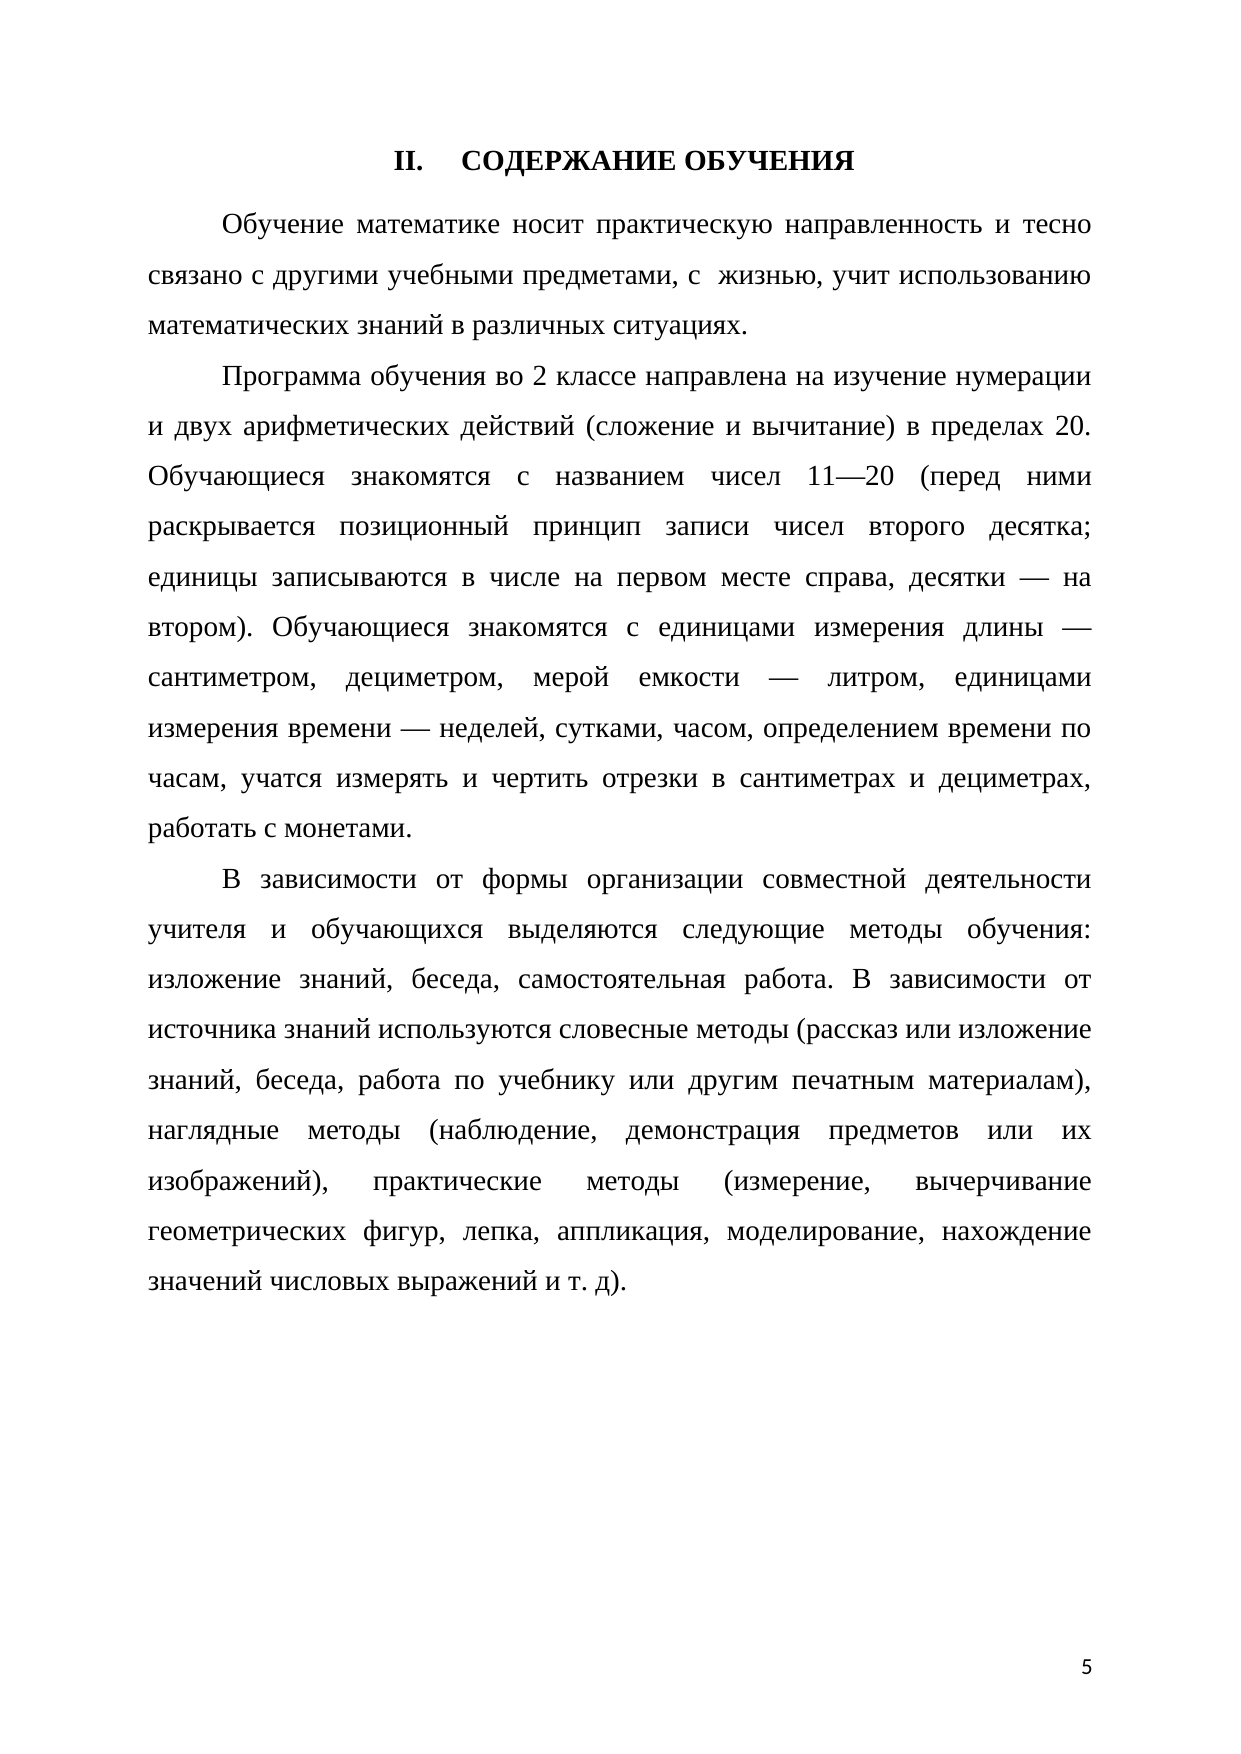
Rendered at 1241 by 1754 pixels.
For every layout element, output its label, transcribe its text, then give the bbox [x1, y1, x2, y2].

text Программа обучения во 2 классе направлена на изучение нумерации и двух арифметических действий (сложение и вычитание) в пределах 20. Обучающиеся знакомятся с названием чисел 11—20 (перед ними раскрывается позиционный принцип записи чисел второго десятка; единицы записываются в числе на первом месте справа, десятки — на втором). Обучающиеся знакомятся с единицами измерения длины — сантиметром, дециметром, мерой емкости — литром, единицами измерения времени — неделей, сутками, часом, определением времени по часам, учатся измерять и чертить отрезки в сантиметрах и дециметрах, работать с монетами. [148, 358, 1092, 844]
subtitle СОДЕРЖАНИЕ ОБУЧЕНИЯ [185, 143, 1092, 177]
text В зависимости от формы организации совместной деятельности учителя и обучающихся выделяются следующие методы обучения: изложение знаний, беседа, самостоятельная работа. В зависимости от источника знаний используются словесные методы (рассказ или изложение знаний, беседа, работа по учебнику или другим печатным материалам), наглядные методы (наблюдение, демонстрация предметов или их изображений), практические методы (измерение, вычерчивание геометрических фигур, лепка, аппликация, моделирование, нахождение значений числовых выражений и т. д). [148, 861, 1092, 1297]
text Обучение математике носит практическую направленность и тесно связано с другими учебными предметами, с жизнью, учит использованию математических знаний в различных ситуациях. [148, 207, 1092, 341]
